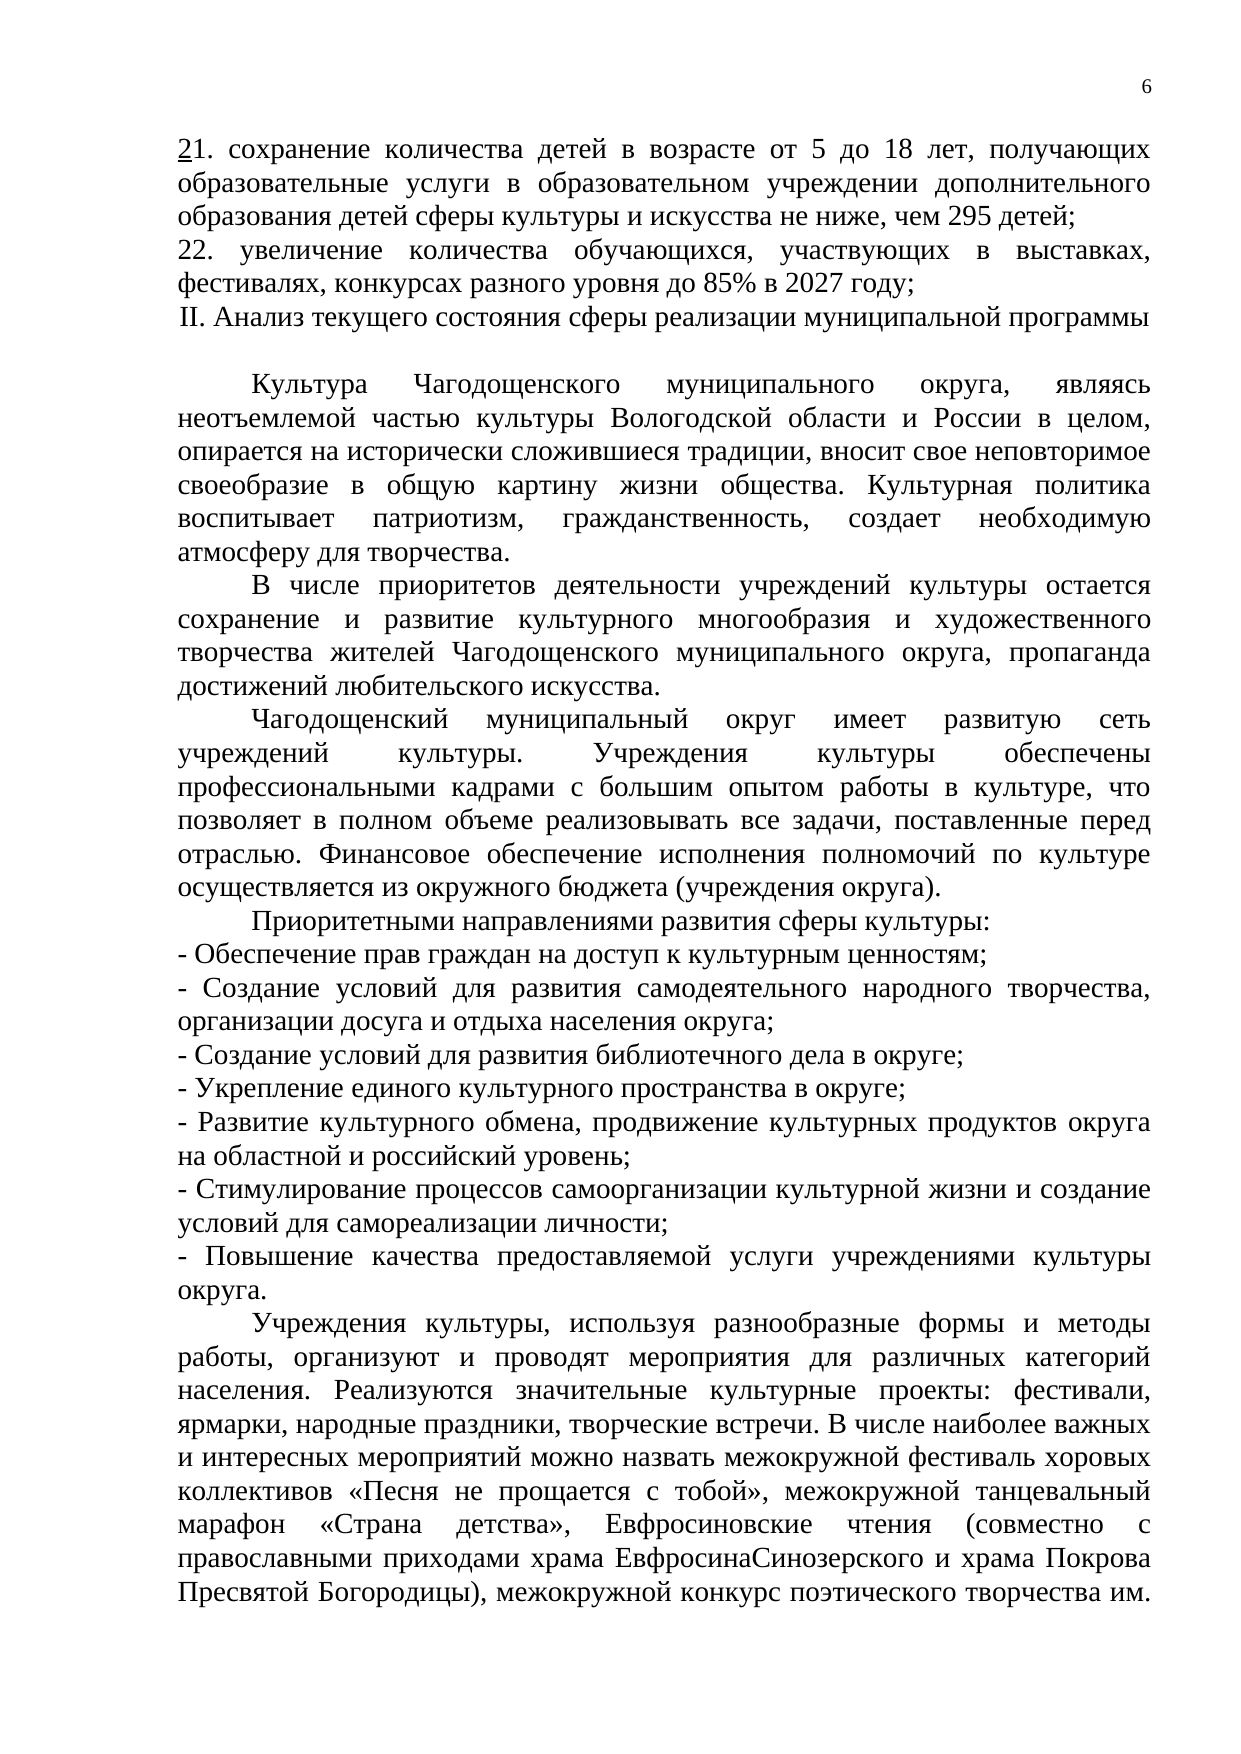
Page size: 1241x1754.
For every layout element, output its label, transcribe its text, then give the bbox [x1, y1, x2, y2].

text - Создание условий для развития самодеятельного народного творчества, организации досуга и отдыха населения округа; [177, 970, 1152, 1037]
text - Развитие культурного обмена, продвижение культурных продуктов округа на областной и российский уровень; [177, 1104, 1152, 1171]
text Культура Чагодощенского муниципального округа, являясь неотъемлемой частью культуры Вологодской области и России в целом, опирается на исторически сложившиеся традиции, вносит свое неповторимое своеобразие в общую картину жизни общества. Культурная политика воспитывает патриотизм, гражданственность, создает необходимую атмосферу для творчества. [177, 366, 1152, 567]
text В числе приоритетов деятельности учреждений культуры остается сохранение и развитие культурного многообразия и художественного творчества жителей Чагодощенского муниципального округа, пропаганда достижений любительского искусства. [177, 567, 1152, 702]
text 21. сохранение количества детей в возрасте от 5 до 18 лет, получающих образовательные услуги в образовательном учреждении дополнительного образования детей сферы культуры и искусства не ниже, чем 295 детей; [177, 131, 1152, 232]
text - Повышение качества предоставляемой услуги учреждениями культуры округа. [177, 1238, 1152, 1305]
text - Укрепление единого культурного пространства в округе; [177, 1071, 1152, 1104]
text - Стимулирование процессов самоорганизации культурной жизни и создание условий для самореализации личности; [177, 1171, 1152, 1238]
text II. Анализ текущего состояния сферы реализации муниципальной программы [177, 299, 1152, 333]
text - Обеспечение прав граждан на доступ к культурным ценностям; [177, 936, 1152, 970]
text - Создание условий для развития библиотечного дела в округе; [177, 1037, 1152, 1071]
text Чагодощенский муниципальный округ имеет развитую сеть учреждений культуры. Учреждения культуры обеспечены профессиональными кадрами с большим опытом работы в культуре, что позволяет в полном объеме реализовывать все задачи, поставленные перед отраслью. Финансовое обеспечение исполнения полномочий по культуре осуществляется из окружного бюджета (учреждения округа). [177, 702, 1152, 903]
text 22. увеличение количества обучающихся, участвующих в выставках, фестивалях, конкурсах разного уровня до 85% в 2027 году; [177, 232, 1152, 299]
text Приоритетными направлениями развития сферы культуры: [177, 903, 1152, 936]
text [177, 1305, 1152, 1607]
